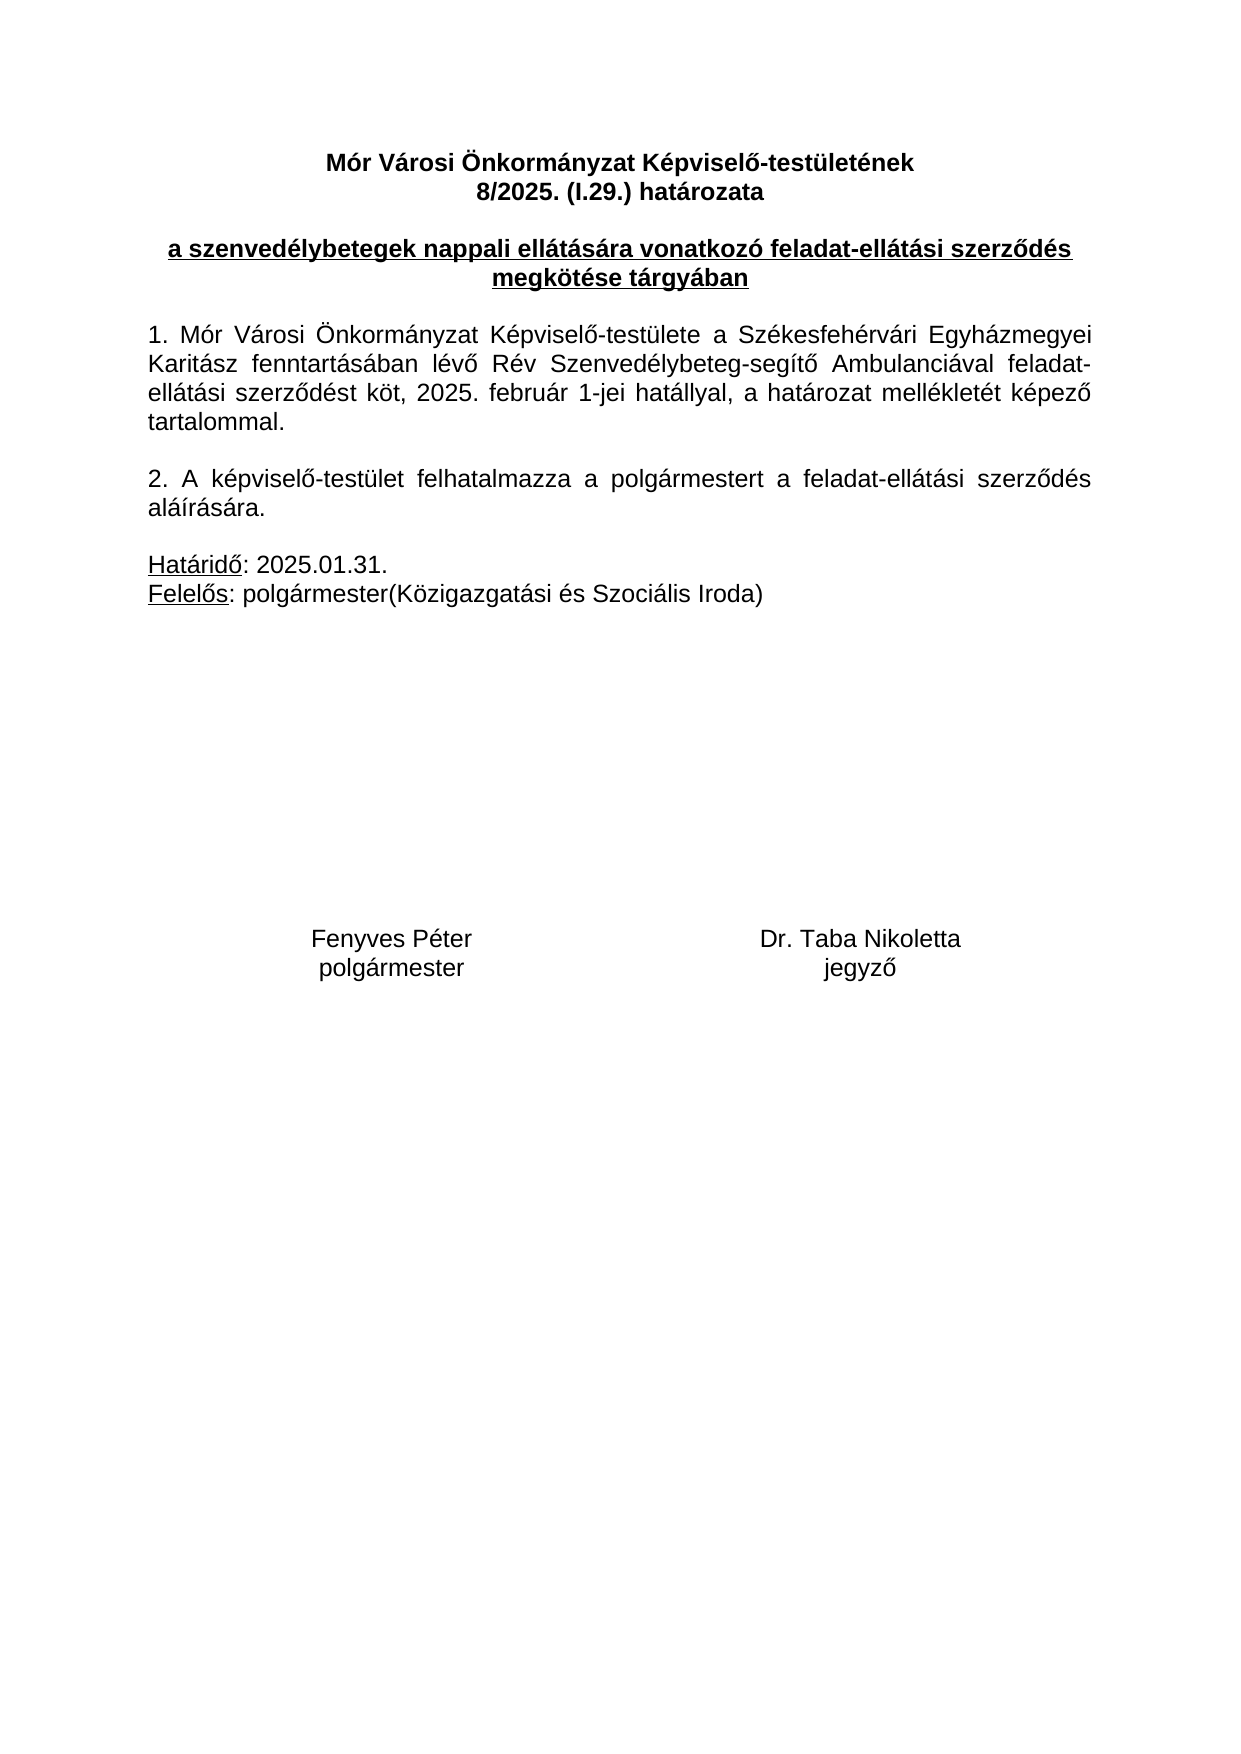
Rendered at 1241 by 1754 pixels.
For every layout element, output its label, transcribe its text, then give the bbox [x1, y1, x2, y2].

text 1. Mór Városi Önkormányzat Képviselő-testülete a Székesfehérvári Egyházmegyei Karitász fenntartásában lévő Rév Szenvedélybeteg-segítő Ambulanciával feladat-ellátási szerződést köt, 2025. február 1-jei hatállyal, a határozat mellékletét képező tartalommal. [148, 320, 1092, 435]
text Mór Városi Önkormányzat Képviselő-testületének [148, 148, 1092, 176]
text Felelős: () [148, 579, 1092, 608]
text polgármester jegyző [148, 953, 1092, 981]
text a szenvedélybetegek nappali ellátására vonatkozó feladat-ellátási szerződés megkötése tárgyában [148, 234, 1092, 291]
text Határidő: [148, 550, 1092, 579]
text Fenyves Péter Dr. Taba Nikoletta [148, 924, 1092, 953]
text 2. A képviselő-testület felhatalmazza a polgármestert a feladat-ellátási szerződés aláírására. [148, 464, 1092, 521]
text 8/2025. (I.29.) határozata [148, 176, 1092, 205]
